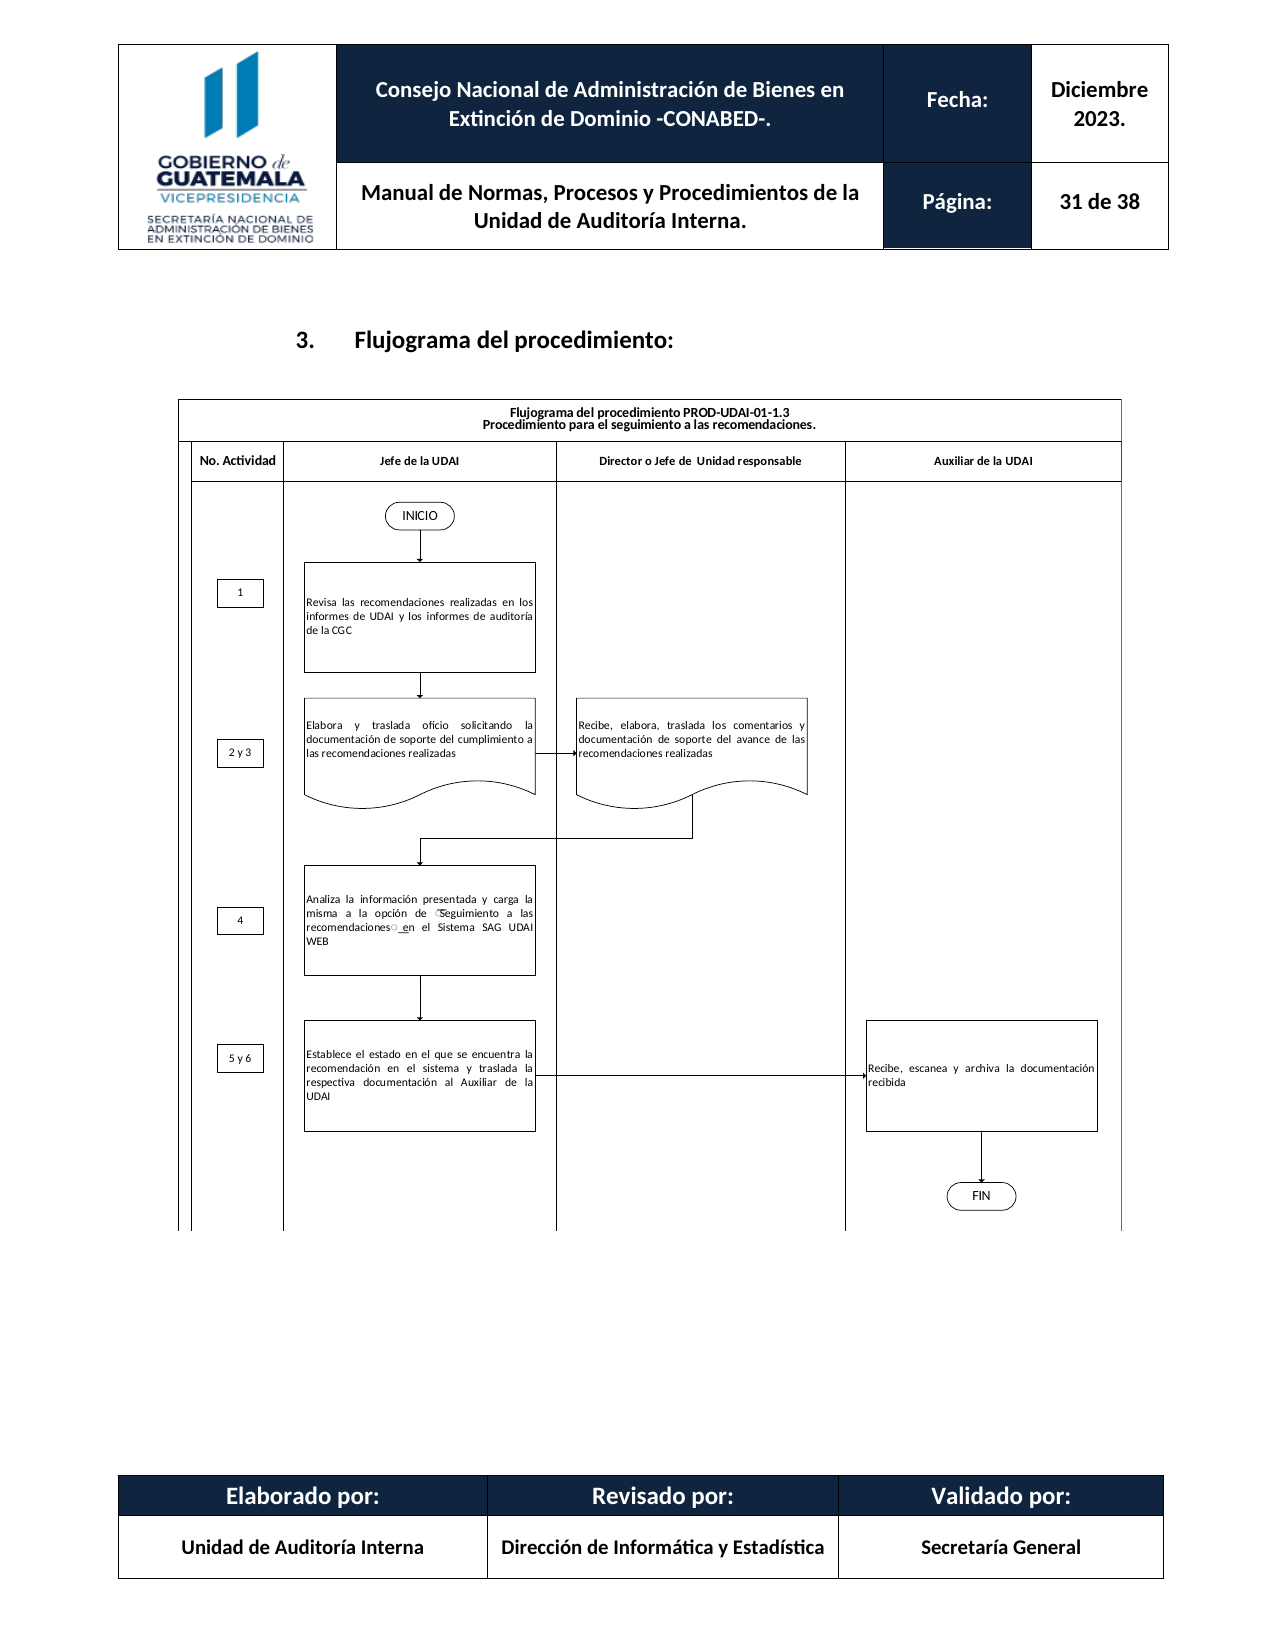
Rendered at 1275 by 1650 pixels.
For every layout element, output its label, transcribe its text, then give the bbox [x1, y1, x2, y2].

list Flujograma del procedimiento: [295, 324, 1122, 354]
picture [147, 51, 314, 243]
